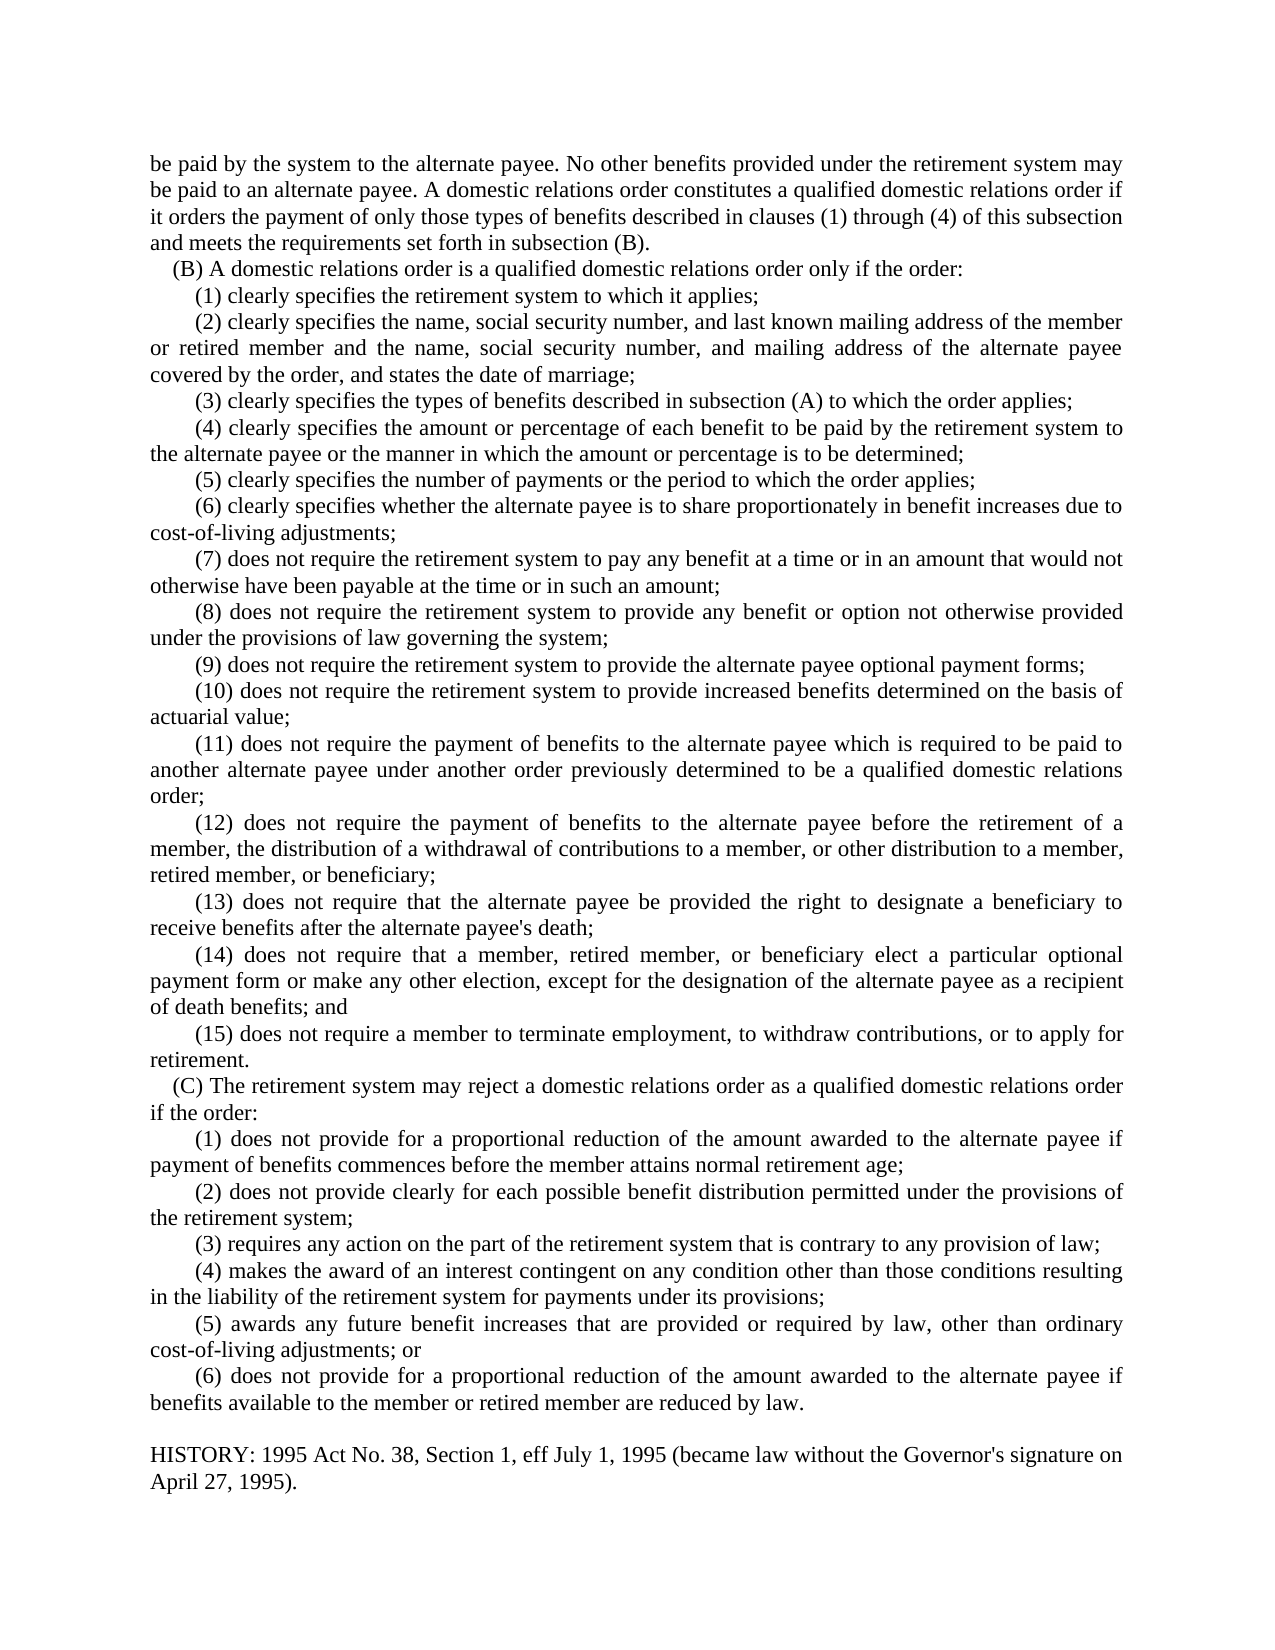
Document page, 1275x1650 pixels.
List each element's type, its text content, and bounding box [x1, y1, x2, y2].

text (1) clearly specifies the retirement system to which it applies; [150, 282, 1125, 308]
text (2) clearly specifies the name, social security number, and last known mailing address of the member or retired member and the name, social security number, and mailing address of the alternate payee covered by the order, and states the date of marriage; [150, 308, 1125, 387]
text (B) A domestic relations order is a qualified domestic relations order only if the order: [150, 255, 1125, 282]
text (12) does not require the payment of benefits to the alternate payee before the retirement of a member, the distribution of a withdrawal of contributions to a member, or other distribution to a member, retired member, or beneficiary; [150, 809, 1125, 888]
text (10) does not require the retirement system to provide increased benefits determined on the basis of actuarial value; [150, 677, 1125, 730]
text (5) clearly specifies the number of payments or the period to which the order applies; [150, 466, 1125, 493]
text (C) The retirement system may reject a domestic relations order as a qualified domestic relations order if the order: [150, 1072, 1125, 1125]
text (8) does not require the retirement system to provide any benefit or option not otherwise provided under the provisions of law governing the system; [150, 598, 1125, 651]
text (15) does not require a member to terminate employment, to withdraw contributions, or to apply for retirement. [150, 1020, 1125, 1072]
text (1) does not provide for a proportional reduction of the amount awarded to the alternate payee if payment of benefits commences before the member attains normal retirement age; [150, 1125, 1125, 1178]
text (7) does not require the retirement system to pay any benefit at a time or in an amount that would not otherwise have been payable at the time or in such an amount; [150, 545, 1125, 598]
text HISTORY: 1995 Act No. 38, Section 1, eff July 1, 1995 (became law without the Governor's signature on April 27, 1995). [150, 1441, 1125, 1494]
text (3) clearly specifies the types of benefits described in subsection (A) to which the order applies; [150, 387, 1125, 413]
text (9) does not require the retirement system to provide the alternate payee optional payment forms; [150, 651, 1125, 677]
text (2) does not provide clearly for each possible benefit distribution permitted under the provisions of the retirement system; [150, 1178, 1125, 1231]
text (6) does not provide for a proportional reduction of the amount awarded to the alternate payee if benefits available to the member or retired member are reduced by law. [150, 1362, 1125, 1415]
text (4) makes the award of an interest contingent on any condition other than those conditions resulting in the liability of the retirement system for payments under its provisions; [150, 1257, 1125, 1309]
text (5) awards any future benefit increases that are provided or required by law, other than ordinary cost-of-living adjustments; or [150, 1309, 1125, 1362]
text (13) does not require that the alternate payee be provided the right to designate a beneficiary to receive benefits after the alternate payee's death; [150, 888, 1125, 941]
text (6) clearly specifies whether the alternate payee is to share proportionately in benefit increases due to cost-of-living adjustments; [150, 493, 1125, 545]
text (4) clearly specifies the amount or percentage of each benefit to be paid by the retirement system to the alternate payee or the manner in which the amount or percentage is to be determined; [150, 413, 1125, 466]
text (11) does not require the payment of benefits to the alternate payee which is required to be paid to another alternate payee under another order previously determined to be a qualified domestic relations order; [150, 730, 1125, 809]
text (3) requires any action on the part of the retirement system that is contrary to any provision of law; [150, 1231, 1125, 1257]
text (14) does not require that a member, retired member, or beneficiary elect a particular optional payment form or make any other election, except for the designation of the alternate payee as a recipient of death benefits; and [150, 941, 1125, 1020]
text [150, 150, 1125, 255]
